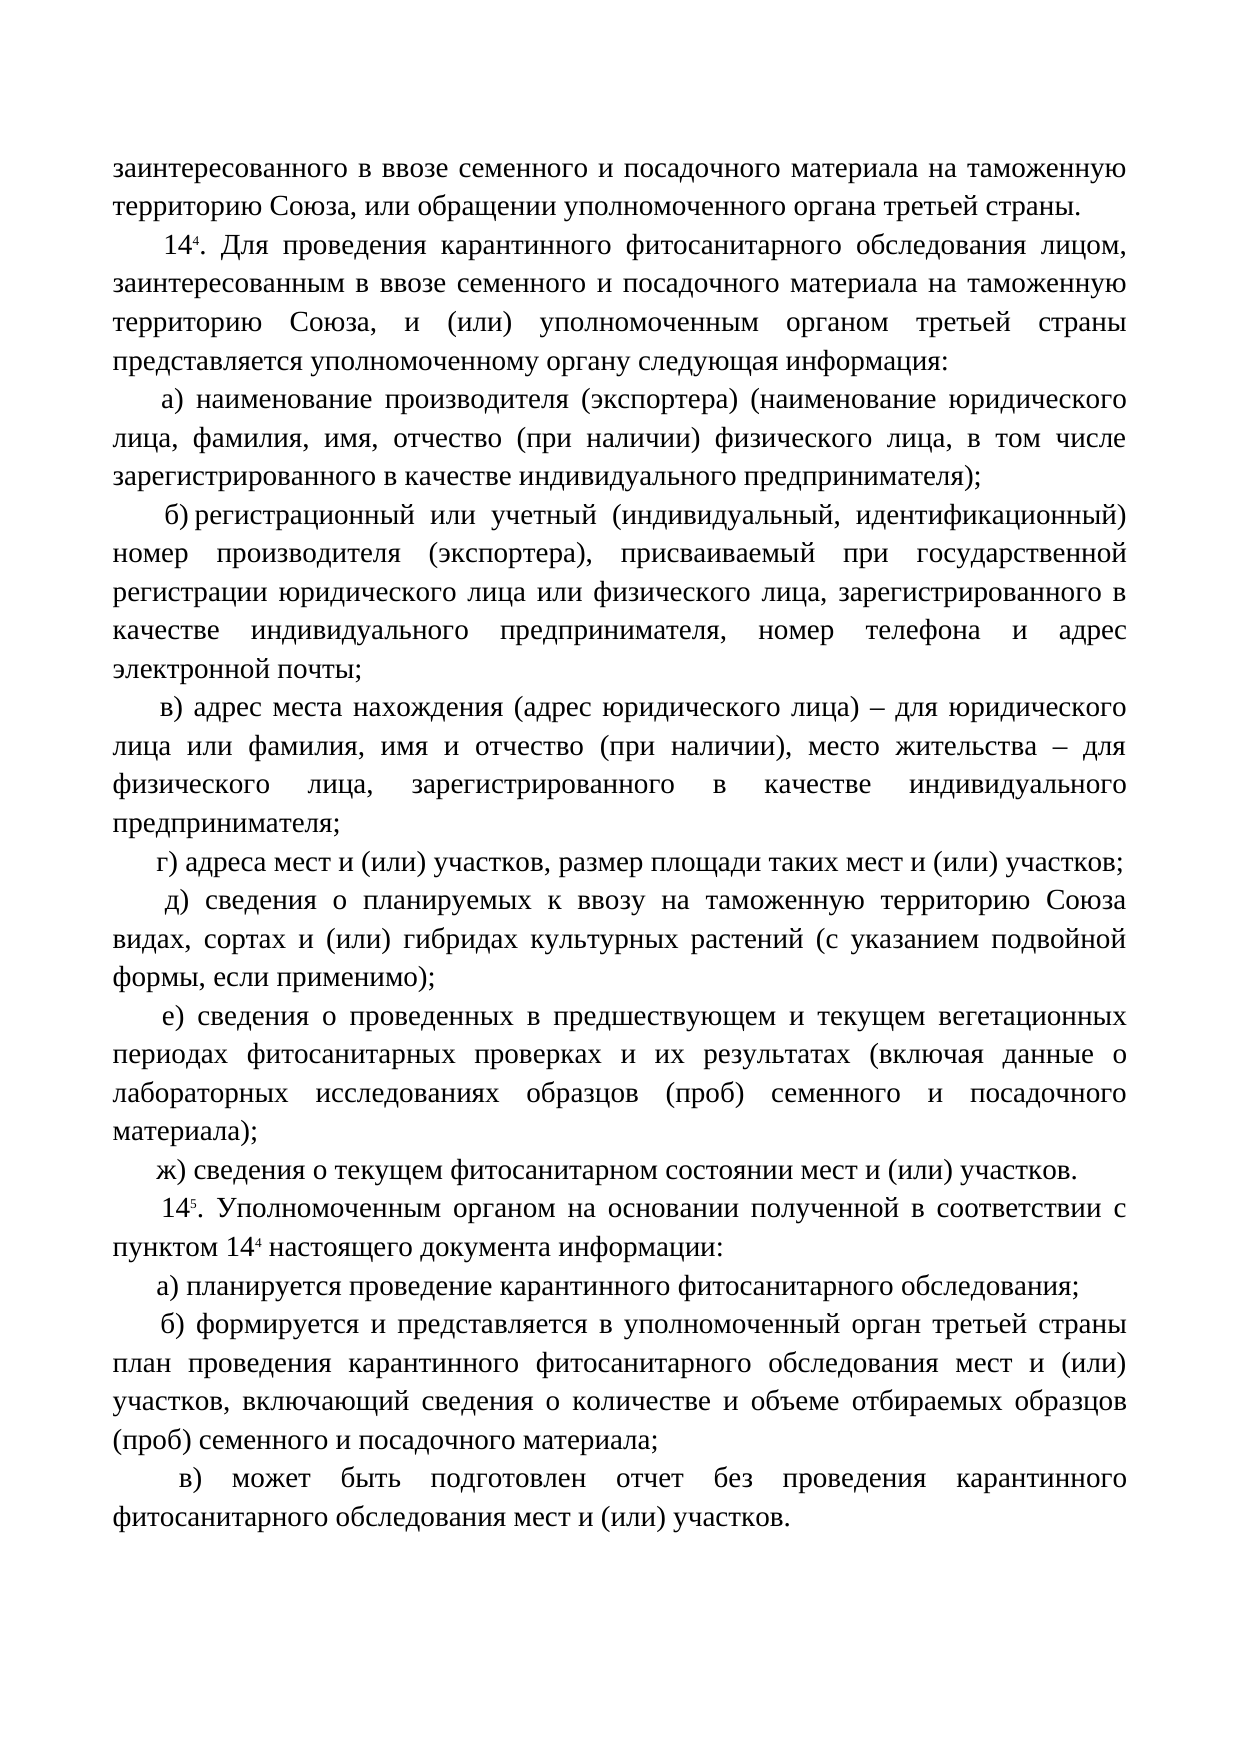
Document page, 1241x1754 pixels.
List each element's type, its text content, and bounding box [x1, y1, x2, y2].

text 144. Для проведения карантинного фитосанитарного обследования лицом, заинтересованным в ввозе семенного и посадочного материала на таможенную территорию Союза, и (или) уполномоченным органом третьей страны представляется уполномоченному органу следующая информация: [112, 227, 1128, 376]
text в) может быть подготовлен отчет без проведения карантинного фитосанитарного обследования мест и (или) участков. [112, 1460, 1128, 1532]
text е) сведения о проведенных в предшествующем и текущем вегетационных периодах фитосанитарных проверках и их результатах (включая данные о лабораторных исследованиях образцов (проб) семенного и посадочного материала); [112, 998, 1128, 1147]
text б) регистрационный или учетный (индивидуальный, идентификационный) номер производителя (экспортера), присваиваемый при государственной регистрации юридического лица или физического лица, зарегистрированного в качестве индивидуального предпринимателя, номер телефона и адрес электронной почты; [112, 497, 1128, 684]
text а) планируется проведение карантинного фитосанитарного обследования; [112, 1268, 1128, 1301]
text 145. Уполномоченным органом на основании полученной в соответствии с пунктом 144 настоящего документа информации: [112, 1191, 1128, 1263]
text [112, 150, 1128, 222]
text в) адрес места нахождения (адрес юридического лица) – для юридического лица или фамилия, имя и отчество (при наличии), место жительства – для физического лица, зарегистрированного в качестве индивидуального предпринимателя; [112, 689, 1128, 839]
text д) сведения о планируемых к ввозу на таможенную территорию Союза видах, сортах и (или) гибридах культурных растений (с указанием подвойной формы, если применимо); [112, 882, 1128, 993]
text г) адреса мест и (или) участков, размер площади таких мест и (или) участков; [112, 844, 1128, 877]
text ж) сведения о текущем фитосанитарном состоянии мест и (или) участков. [112, 1152, 1128, 1186]
text б) формируется и представляется в уполномоченный орган третьей страны план проведения карантинного фитосанитарного обследования мест и (или) участков, включающий сведения о количестве и объеме отбираемых образцов (проб) семенного и посадочного материала; [112, 1306, 1128, 1455]
text а) наименование производителя (экспортера) (наименование юридического лица, фамилия, имя, отчество (при наличии) физического лица, в том числе зарегистрированного в качестве индивидуального предпринимателя); [112, 381, 1128, 492]
